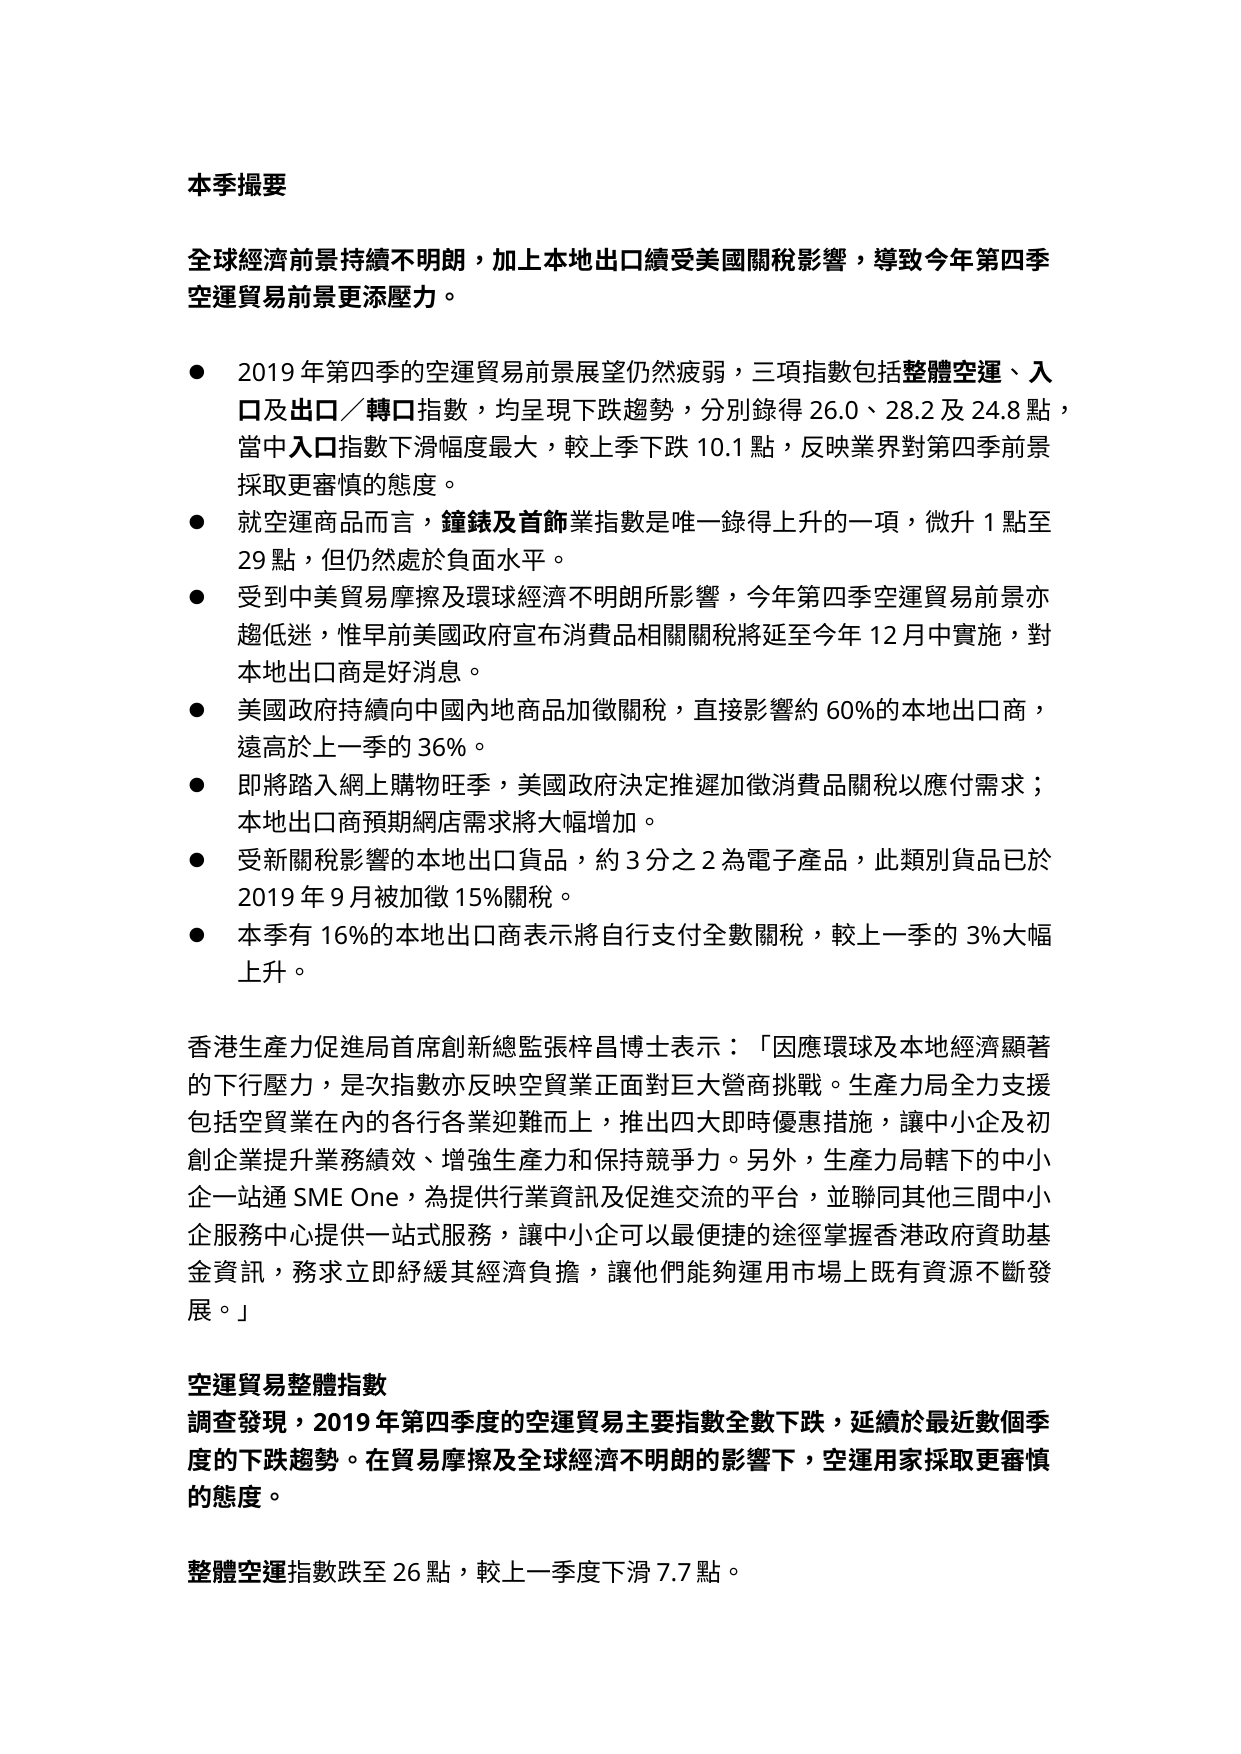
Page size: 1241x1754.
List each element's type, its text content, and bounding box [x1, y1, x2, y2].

list 受到中美貿易摩擦及環球經濟不明朗所影響，今年第四季空運貿易前景亦趨低迷，惟早前美國政府宣布消費品相關關稅將延至今年12月中實施，對本地出口商是好消息。 [187, 577, 1053, 689]
text 全球經濟前景持續不明朗，加上本地出口續受美國關稅影響，導致今年第四季空運貿易前景更添壓力。 [187, 239, 1053, 314]
list 2019年第四季的空運貿易前景展望仍然疲弱，三項指數包括整體空運、入口及出口／轉口指數，均呈現下跌趨勢，分別錄得26.0、28.2及24.8點，當中入口指數下滑幅度最大，較上季下跌10.1點，反映業界對第四季前景採取更審慎的態度。 [187, 352, 1053, 502]
text 本季撮要 [187, 164, 1053, 202]
list 受新關稅影響的本地出口貨品，約3分之2為電子產品，此類別貨品已於2019年9月被加徵15%關稅。 [187, 839, 1053, 914]
text 香港生產力促進局首席創新總監張梓昌博士表示：「因應環球及本地經濟顯著的下行壓力，是次指數亦反映空貿業正面對巨大營商挑戰。生產力局全力支援包括空貿業在內的各行各業迎難而上，推出四大即時優惠措施，讓中小企及初創企業提升業務績效、增強生產力和保持競爭力。另外，生產力局轄下的中小企一站通SME One，為提供行業資訊及促進交流的平台，並聯同其他三間中小企服務中心提供一站式服務，讓中小企可以最便捷的途徑掌握香港政府資助基金資訊，務求立即紓緩其經濟負擔，讓他們能夠運用市場上既有資源不斷發展。」 [187, 1027, 1053, 1327]
text 空運貿易整體指數 [187, 1364, 1053, 1402]
text 整體空運指數跌至26點，較上一季度下滑7.7點。 [187, 1552, 1053, 1589]
list 即將踏入網上購物旺季，美國政府決定推遲加徵消費品關稅以應付需求；本地出口商預期網店需求將大幅增加。 [187, 764, 1053, 839]
list 美國政府持續向中國內地商品加徵關稅，直接影響約60%的本地出口商，遠高於上一季的36%。 [187, 689, 1053, 764]
list 本季有16%的本地出口商表示將自行支付全數關稅，較上一季的3%大幅上升。 [187, 914, 1053, 989]
text 調查發現，2019年第四季度的空運貿易主要指數全數下跌，延續於最近數個季度的下跌趨勢。在貿易摩擦及全球經濟不明朗的影響下，空運用家採取更審慎的態度。 [187, 1402, 1053, 1514]
list 就空運商品而言，鐘錶及首飾業指數是唯一錄得上升的一項，微升1點至29點，但仍然處於負面水平。 [187, 502, 1053, 577]
